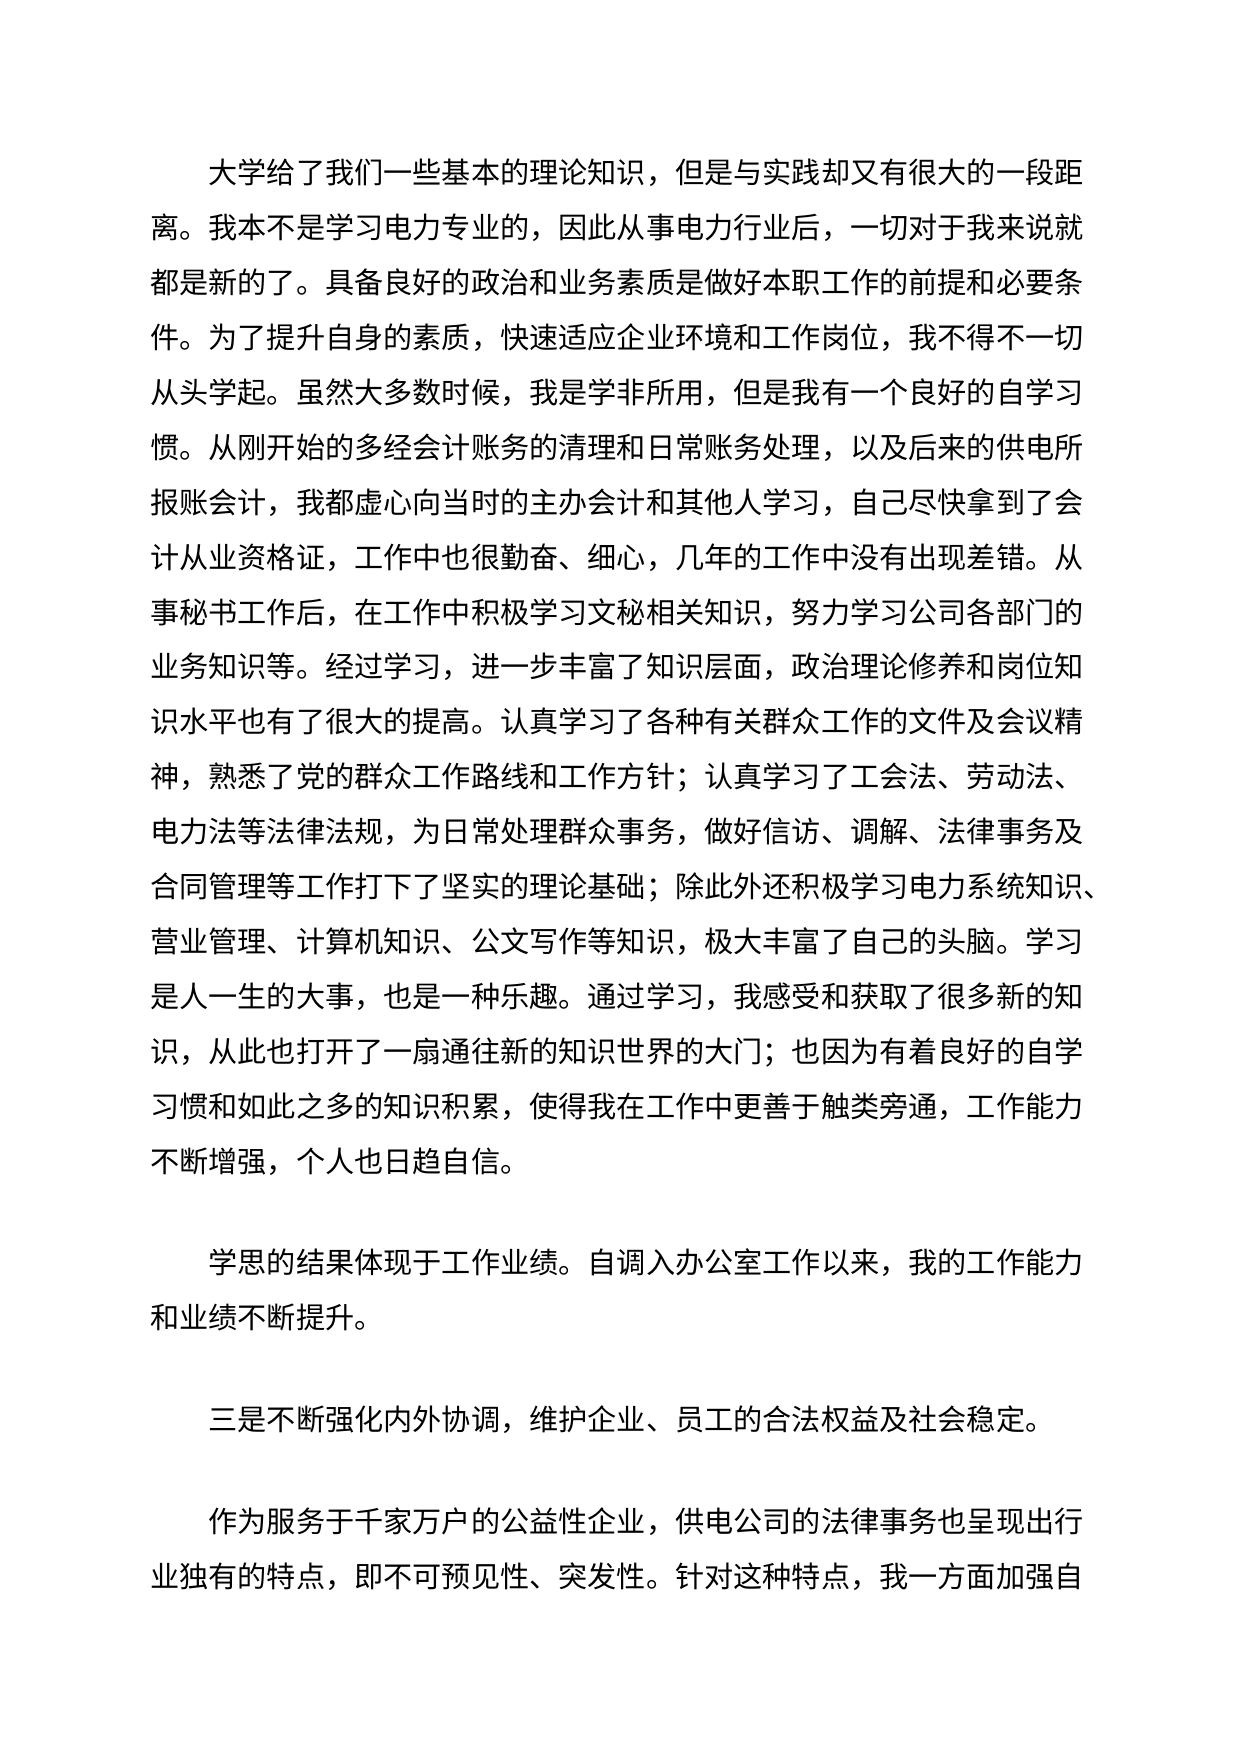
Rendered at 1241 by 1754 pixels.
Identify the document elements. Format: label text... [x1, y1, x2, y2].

text 大学给了我们一些基本的理论知识，但是与实践却又有很大的一段距离。我本不是学习电力专业的，因此从事电力行业后，一切对于我来说就都是新的了。具备良好的政治和业务素质是做好本职工作的前提和必要条件。为了提升自身的素质，快速适应企业环境和工作岗位，我不得不一切从头学起。虽然大多数时候，我是学非所用，但是我有一个良好的自学习惯。从刚开始的多经会计账务的清理和日常账务处理，以及后来的供电所报账会计，我都虚心向当时的主办会计和其他人学习，自己尽快拿到了会计从业资格证，工作中也很勤奋、细心，几年的工作中没有出现差错。从事秘书工作后，在工作中积极学习文秘相关知识，努力学习公司各部门的业务知识等。经过学习，进一步丰富了知识层面，政治理论修养和岗位知识水平也有了很大的提高。认真学习了各种有关群众工作的文件及会议精神，熟悉了党的群众工作路线和工作方针；认真学习了工会法、劳动法、电力法等法律法规，为日常处理群众事务，做好信访、调解、法律事务及合同管理等工作打下了坚实的理论基础；除此外还积极学习电力系统知识、营业管理、计算机知识、公文写作等知识，极大丰富了自己的头脑。学习是人一生的大事，也是一种乐趣。通过学习，我感受和获取了很多新的知识，从此也打开了一扇通往新的知识世界的大门；也因为有着良好的自学习惯和如此之多的知识积累，使得我在工作中更善于触类旁通，工作能力不断增强，个人也日趋自信。 [150, 150, 1090, 1180]
text 学思的结果体现于工作业绩。自调入办公室工作以来，我的工作能力和业绩不断提升。 [150, 1240, 1090, 1337]
text 三是不断强化内外协调，维护企业、员工的合法权益及社会稳定。 [150, 1397, 1090, 1439]
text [150, 1498, 1090, 1596]
